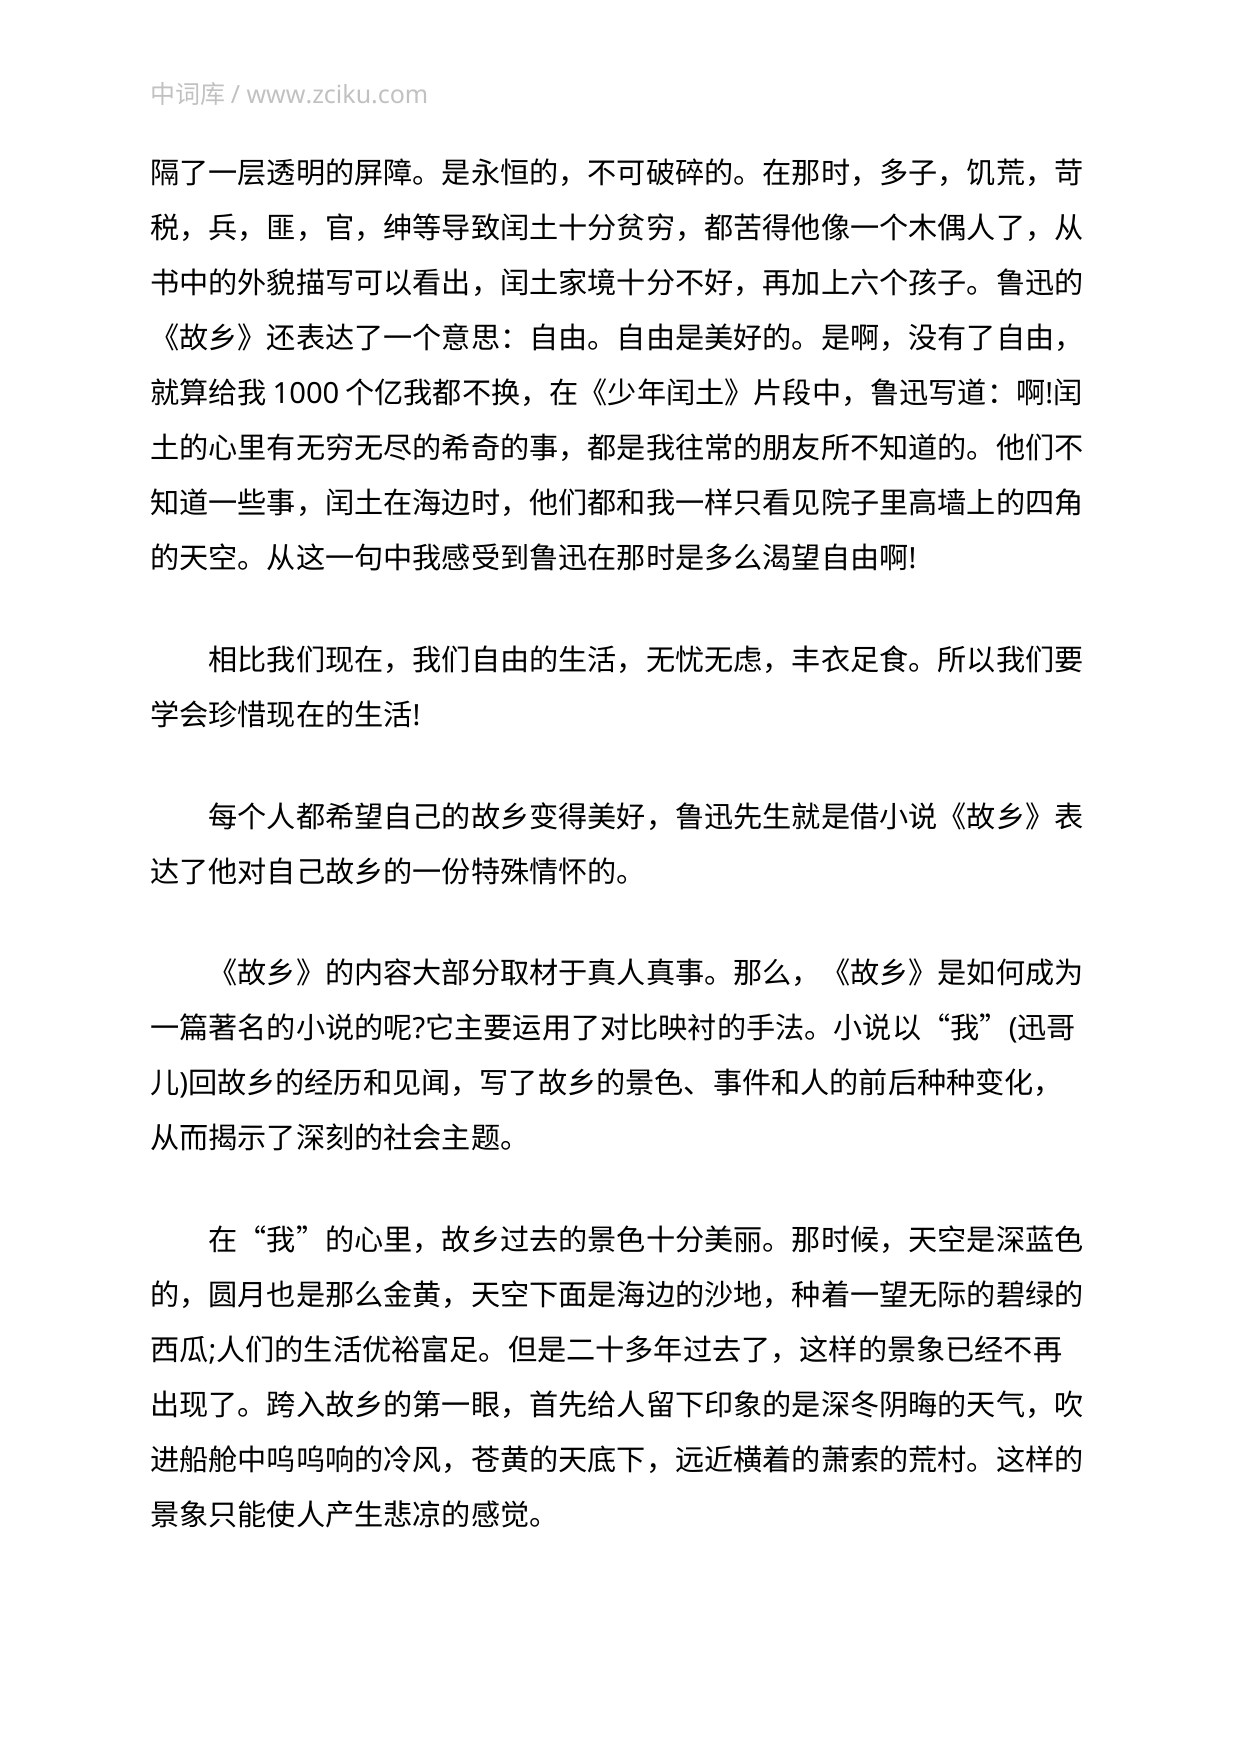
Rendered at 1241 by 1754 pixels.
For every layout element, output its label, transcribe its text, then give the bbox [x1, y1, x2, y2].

text 相比我们现在，我们自由的生活，无忧无虑，丰衣足食。所以我们要学会珍惜现在的生活! [150, 636, 1090, 734]
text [150, 150, 1090, 577]
text 每个人都希望自己的故乡变得美好，鲁迅先生就是借小说《故乡》表达了他对自己故乡的一份特殊情怀的。 [150, 793, 1090, 890]
text 在“我”的心里，故乡过去的景色十分美丽。那时候，天空是深蓝色的，圆月也是那么金黄，天空下面是海边的沙地，种着一望无际的碧绿的西瓜;人们的生活优裕富足。但是二十多年过去了，这样的景象已经不再出现了。跨入故乡的第一眼，首先给人留下印象的是深冬阴晦的天气，吹进船舱中呜呜响的冷风，苍黄的天底下，远近横着的萧索的荒村。这样的景象只能使人产生悲凉的感觉。 [150, 1217, 1090, 1533]
text 《故乡》的内容大部分取材于真人真事。那么，《故乡》是如何成为一篇著名的小说的呢?它主要运用了对比映衬的手法。小说以“我”(迅哥儿)回故乡的经历和见闻，写了故乡的景色、事件和人的前后种种变化，从而揭示了深刻的社会主题。 [150, 950, 1090, 1157]
